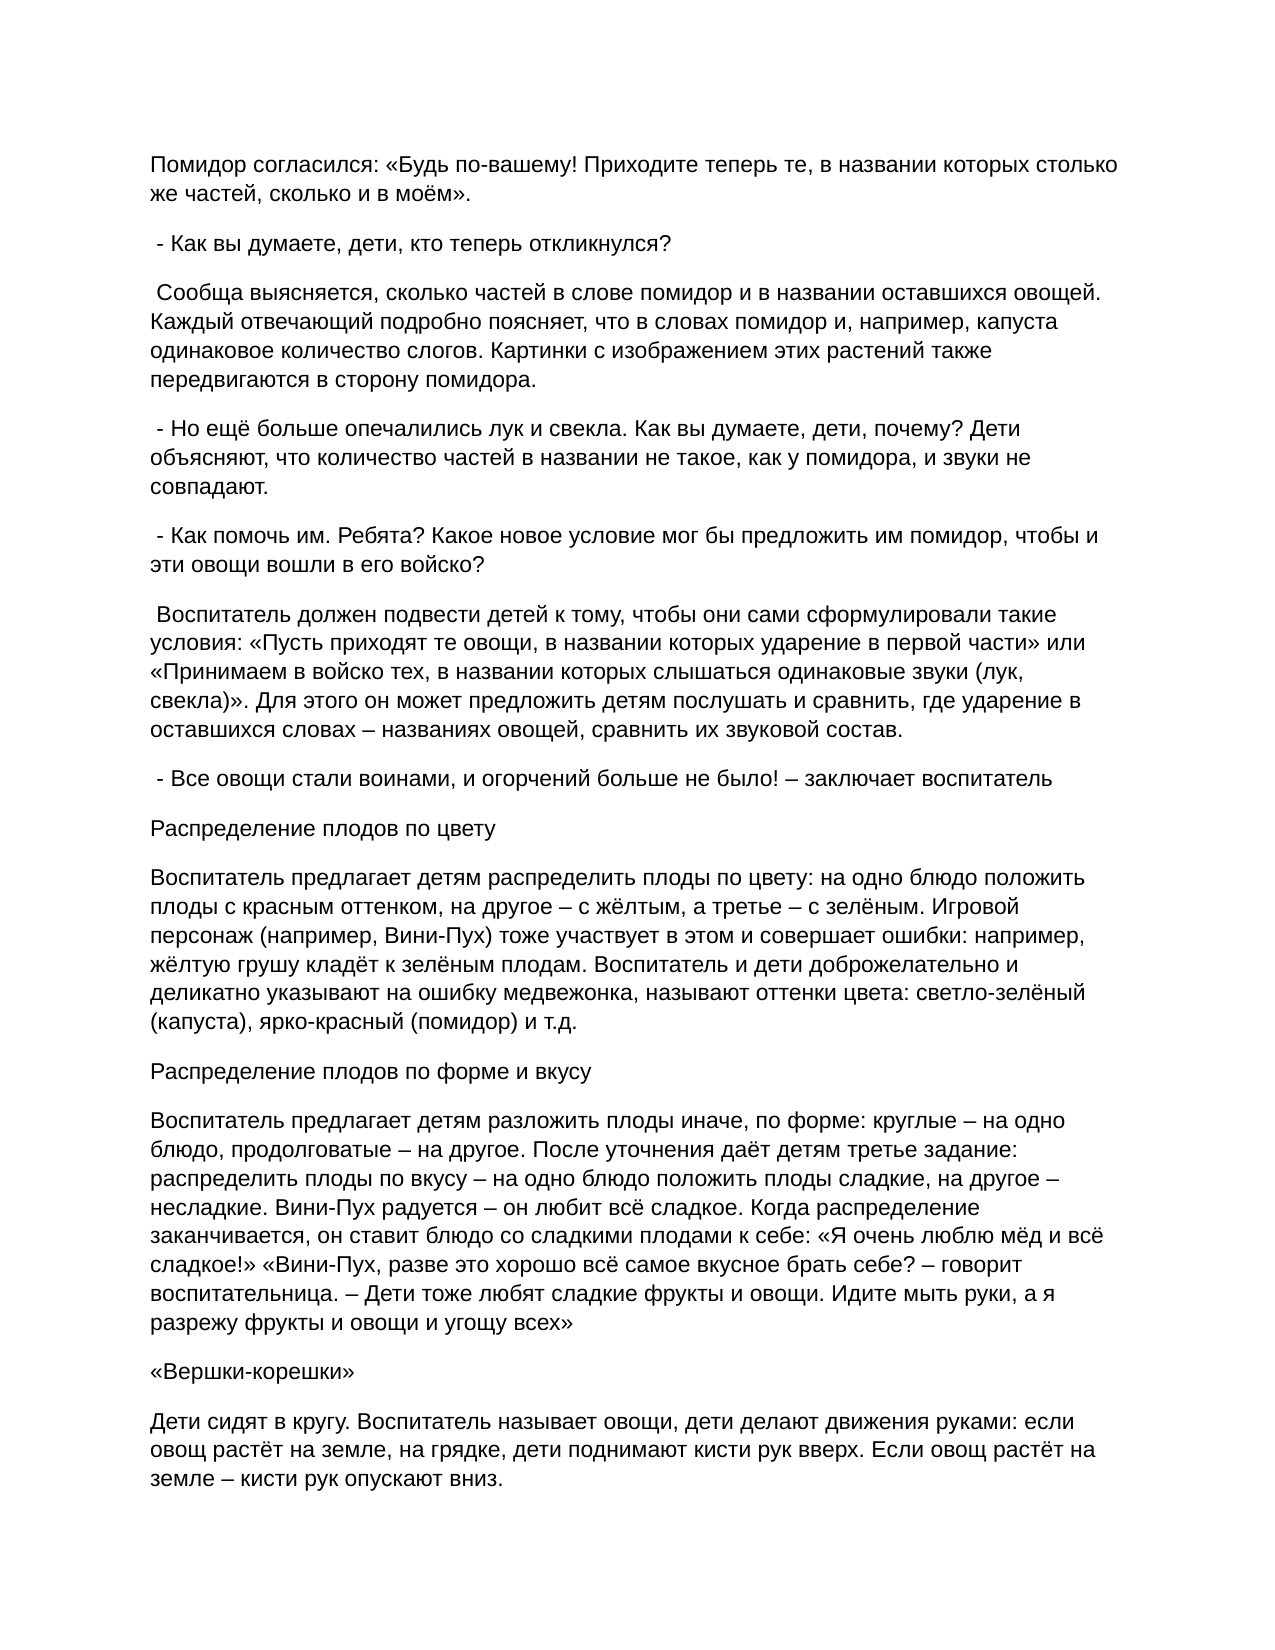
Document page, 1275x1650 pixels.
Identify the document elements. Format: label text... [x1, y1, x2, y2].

text - Все овощи стали воинами, и огорчений больше не было! – заключает воспитатель [150, 764, 1125, 792]
text - Но ещё больше опечалились лук и свекла. Как вы думаете, дети, почему? Дети объясняют, что количество частей в названии не такое, как у помидора, и звуки не совпадают. [150, 414, 1125, 500]
text Распределение плодов по цвету [150, 813, 1125, 842]
text - Как вы думаете, дети, кто теперь откликнулся? [150, 228, 1125, 257]
text Воспитатель предлагает детям разложить плоды иначе, по форме: круглые – на одно блюдо, продолговатые – на другое. После уточнения даёт детям третье задание: распределить плоды по вкусу – на одно блюдо положить плоды сладкие, на другое – несладкие. Вини-Пух радуется – он любит всё сладкое. Когда распределение заканчивается, он ставит блюдо со сладкими плодами к себе: «Я очень люблю мёд и всё сладкое!» «Вини-Пух, разве это хорошо всё самое вкусное брать себе? – говорит воспитательница. – Дети тоже любят сладкие фрукты и овощи. Идите мыть руки, а я разрежу фрукты и овощи и угощу всех» [150, 1106, 1125, 1336]
text Сообща выясняется, сколько частей в слове помидор и в названии оставшихся овощей. Каждый отвечающий подробно поясняет, что в словах помидор и, например, капуста одинаковое количество слогов. Картинки с изображением этих растений также передвигаются в сторону помидора. [150, 278, 1125, 393]
text Воспитатель должен подвести детей к тому, чтобы они сами сформулировали такие условия: «Пусть приходят те овощи, в названии которых ударение в первой части» или «Принимаем в войско тех, в названии которых слышаться одинаковые звуки (лук, свекла)». Для этого он может предложить детям послушать и сравнить, где ударение в оставшихся словах – названиях овощей, сравнить их звуковой состав. [150, 599, 1125, 743]
text - Как помочь им. Ребята? Какое новое условие мог бы предложить им помидор, чтобы и эти овощи вошли в его войско? [150, 521, 1125, 578]
text Дети сидят в кругу. Воспитатель называет овощи, дети делают движения руками: если овощ растёт на земле, на грядке, дети поднимают кисти рук вверх. Если овощ растёт на земле – кисти рук опускают вниз. [150, 1406, 1125, 1492]
text Воспитатель предлагает детям распределить плоды по цвету: на одно блюдо положить плоды с красным оттенком, на другое – с жёлтым, а третье – с зелёным. Игровой персонаж (например, Вини-Пух) тоже участвует в этом и совершает ошибки: например, жёлтую грушу кладёт к зелёным плодам. Воспитатель и дети доброжелательно и деликатно указывают на ошибку медвежонка, называют оттенки цвета: светло-зелёный (капуста), ярко-красный (помидор) и т.д. [150, 863, 1125, 1035]
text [150, 150, 1125, 207]
text Распределение плодов по форме и вкусу [150, 1056, 1125, 1085]
text «Вершки-корешки» [150, 1357, 1125, 1385]
